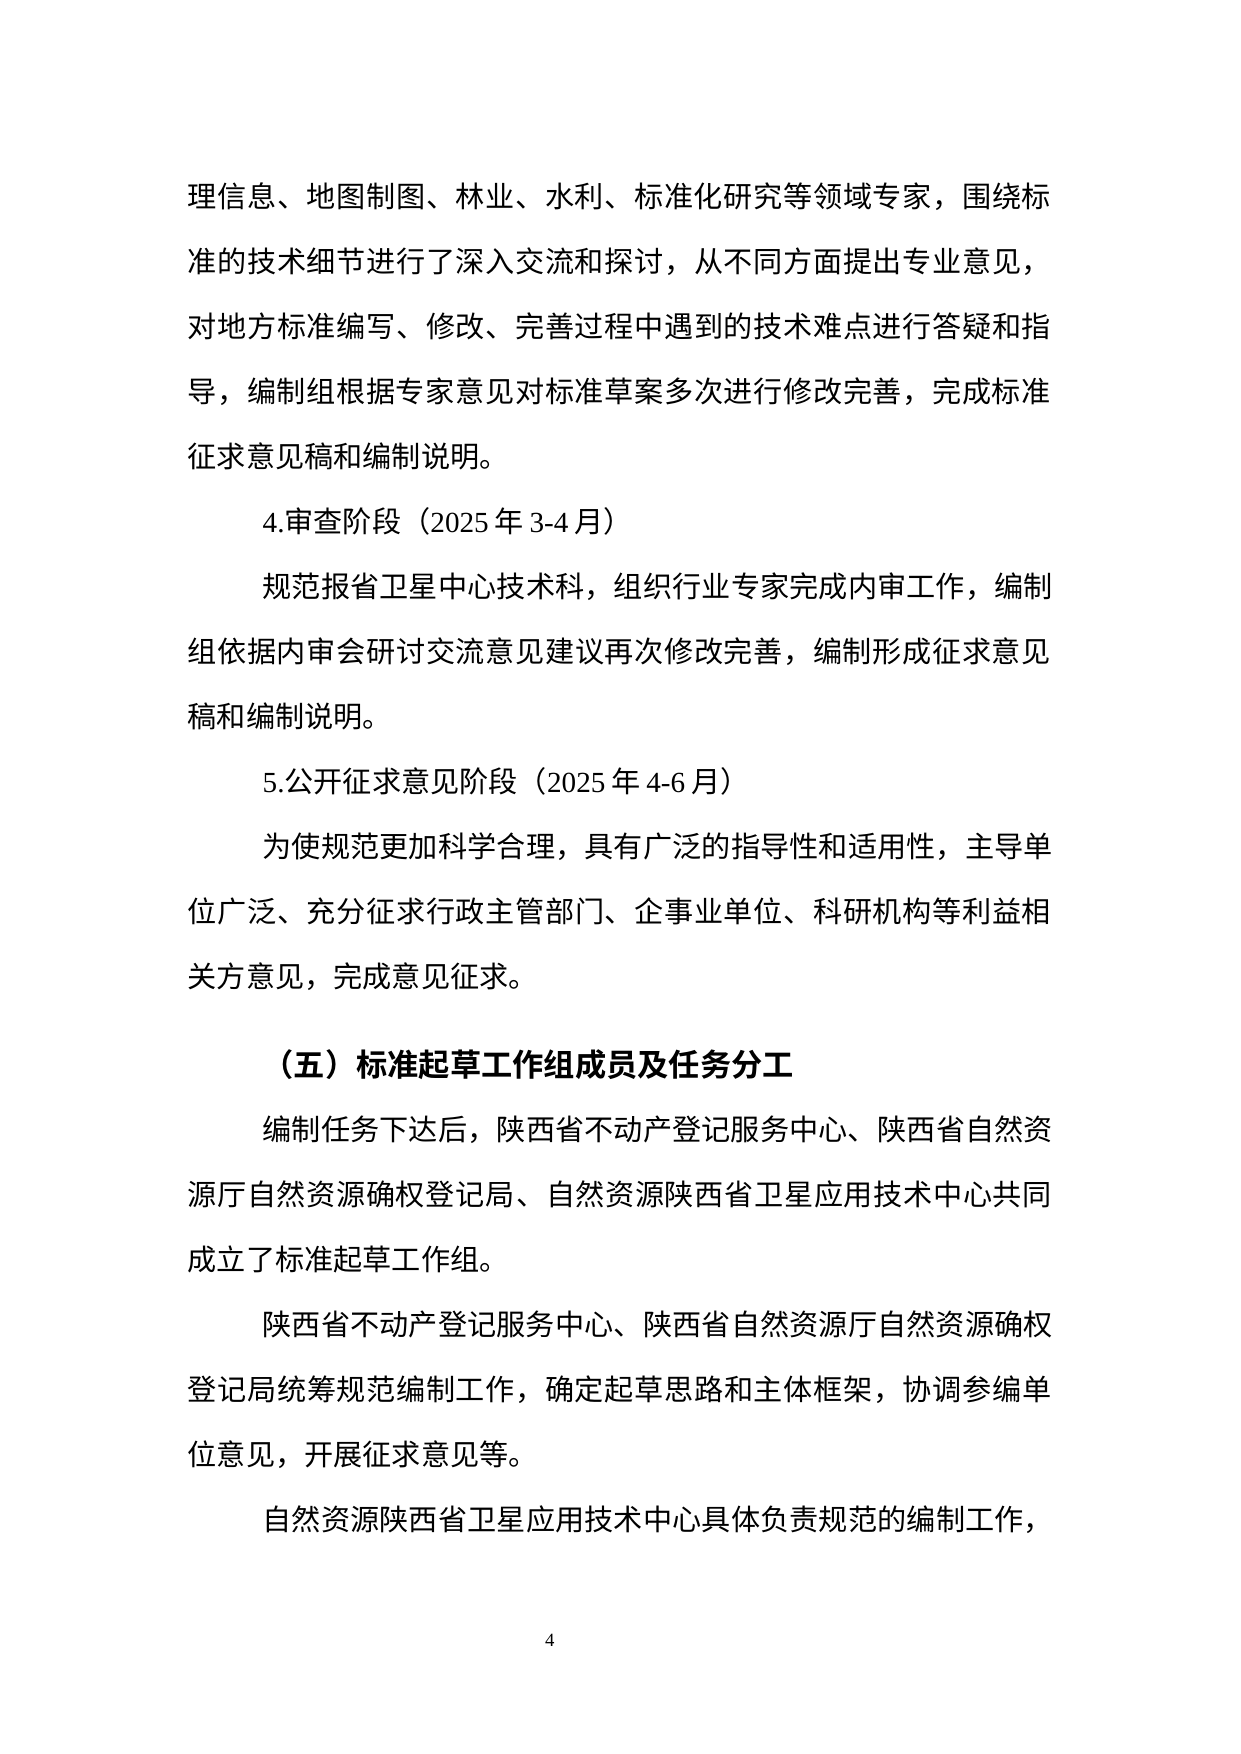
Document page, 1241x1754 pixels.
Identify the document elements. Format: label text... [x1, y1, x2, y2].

text 陕西省不动产登记服务中心、陕西省自然资源厅自然资源确权登记局统筹规范编制工作，确定起草思路和主体框架，协调参编单位意见，开展征求意见等。 [187, 1290, 1053, 1485]
text 5.公开征求意见阶段（2025年4-6月） [187, 747, 1053, 812]
subtitle （五）标准起草工作组成员及任务分工 [187, 1030, 1053, 1095]
text 为使规范更加科学合理，具有广泛的指导性和适用性，主导单位广泛、充分征求行政主管部门、企事业单位、科研机构等利益相关方意见，完成意见征求。 [187, 812, 1053, 1007]
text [187, 162, 1053, 487]
text 编制任务下达后，陕西省不动产登记服务中心、陕西省自然资源厅自然资源确权登记局、自然资源陕西省卫星应用技术中心共同成立了标准起草工作组。 [187, 1095, 1053, 1290]
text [187, 1485, 1053, 1550]
text 规范报省卫星中心技术科，组织行业专家完成内审工作，编制组依据内审会研讨交流意见建议再次修改完善，编制形成征求意见稿和编制说明。 [187, 552, 1053, 747]
text 4.审查阶段（2025年3-4月） [187, 487, 1053, 552]
